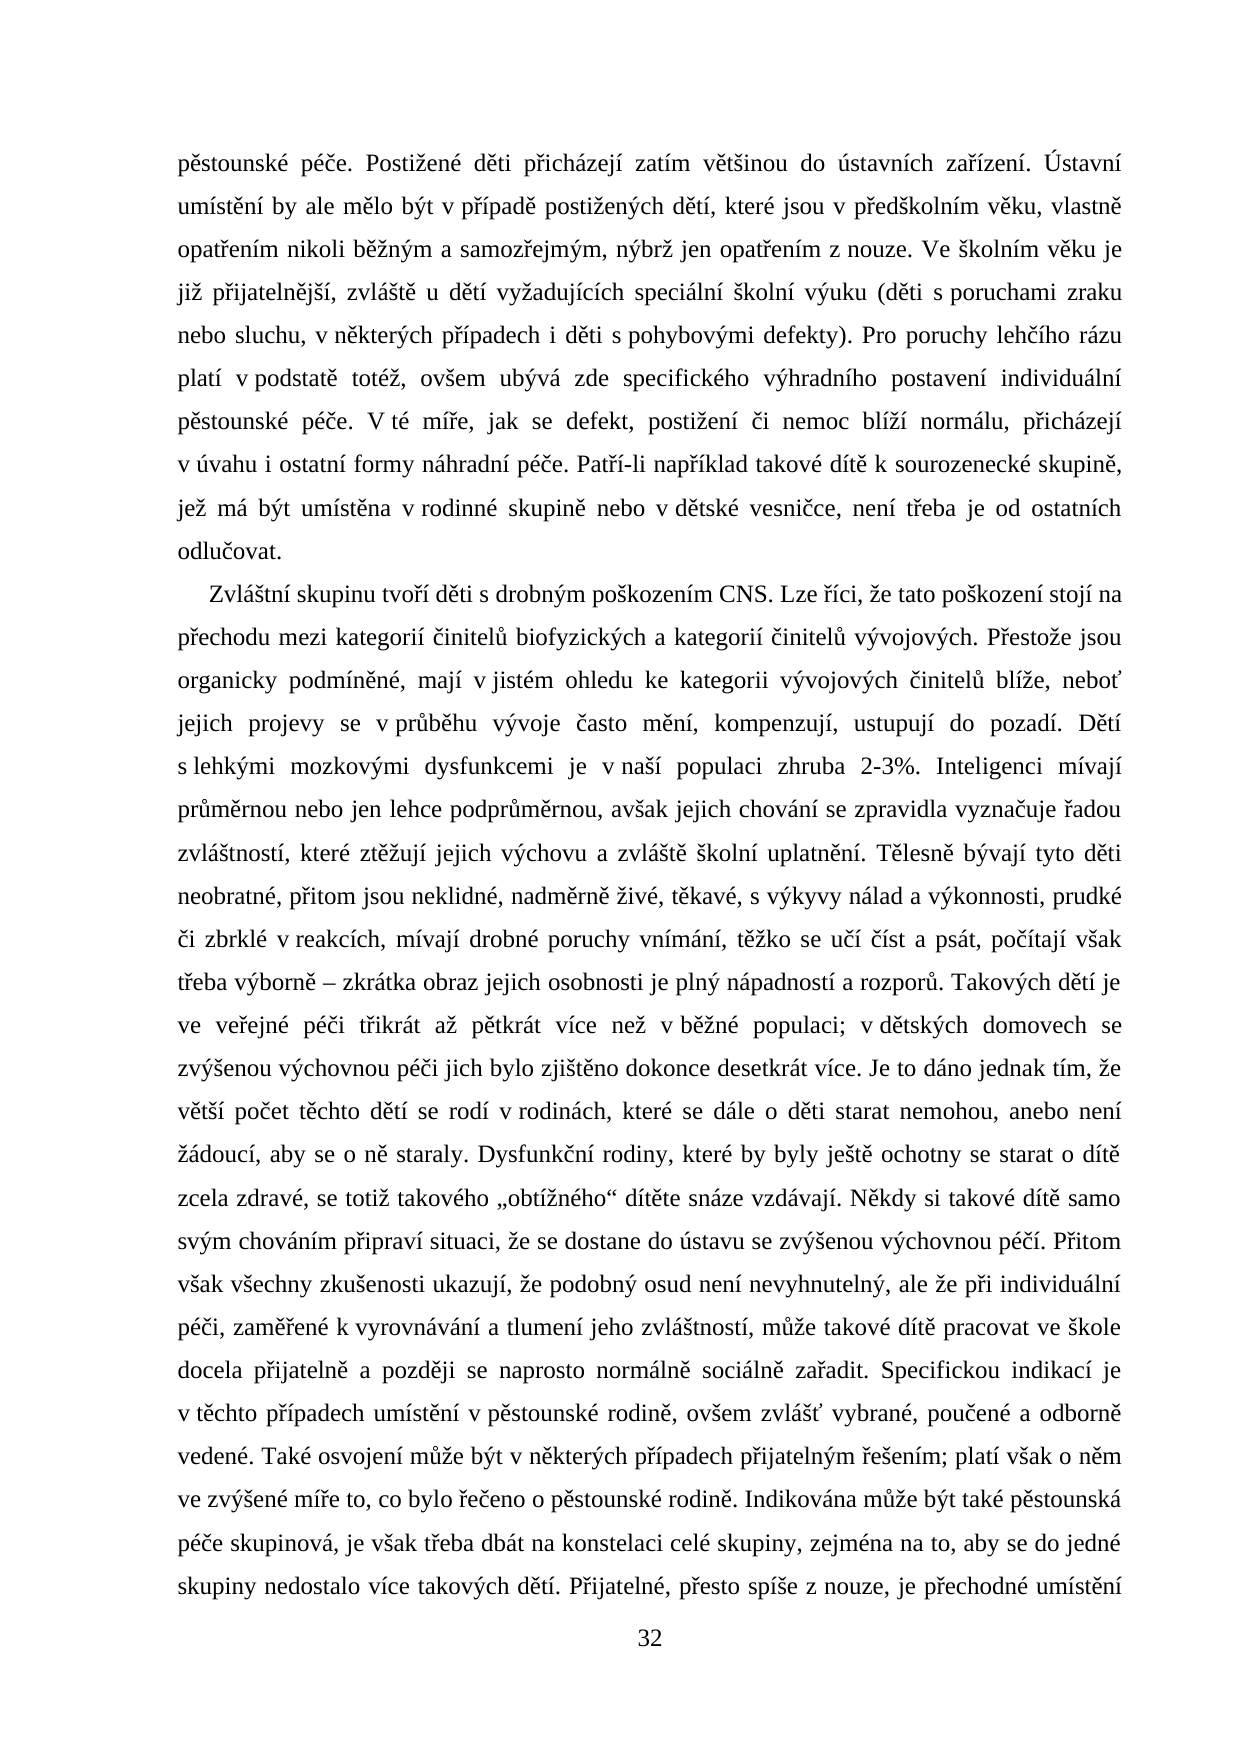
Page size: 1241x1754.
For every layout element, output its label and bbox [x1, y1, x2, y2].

text [177, 579, 1122, 1599]
text [177, 148, 1122, 564]
